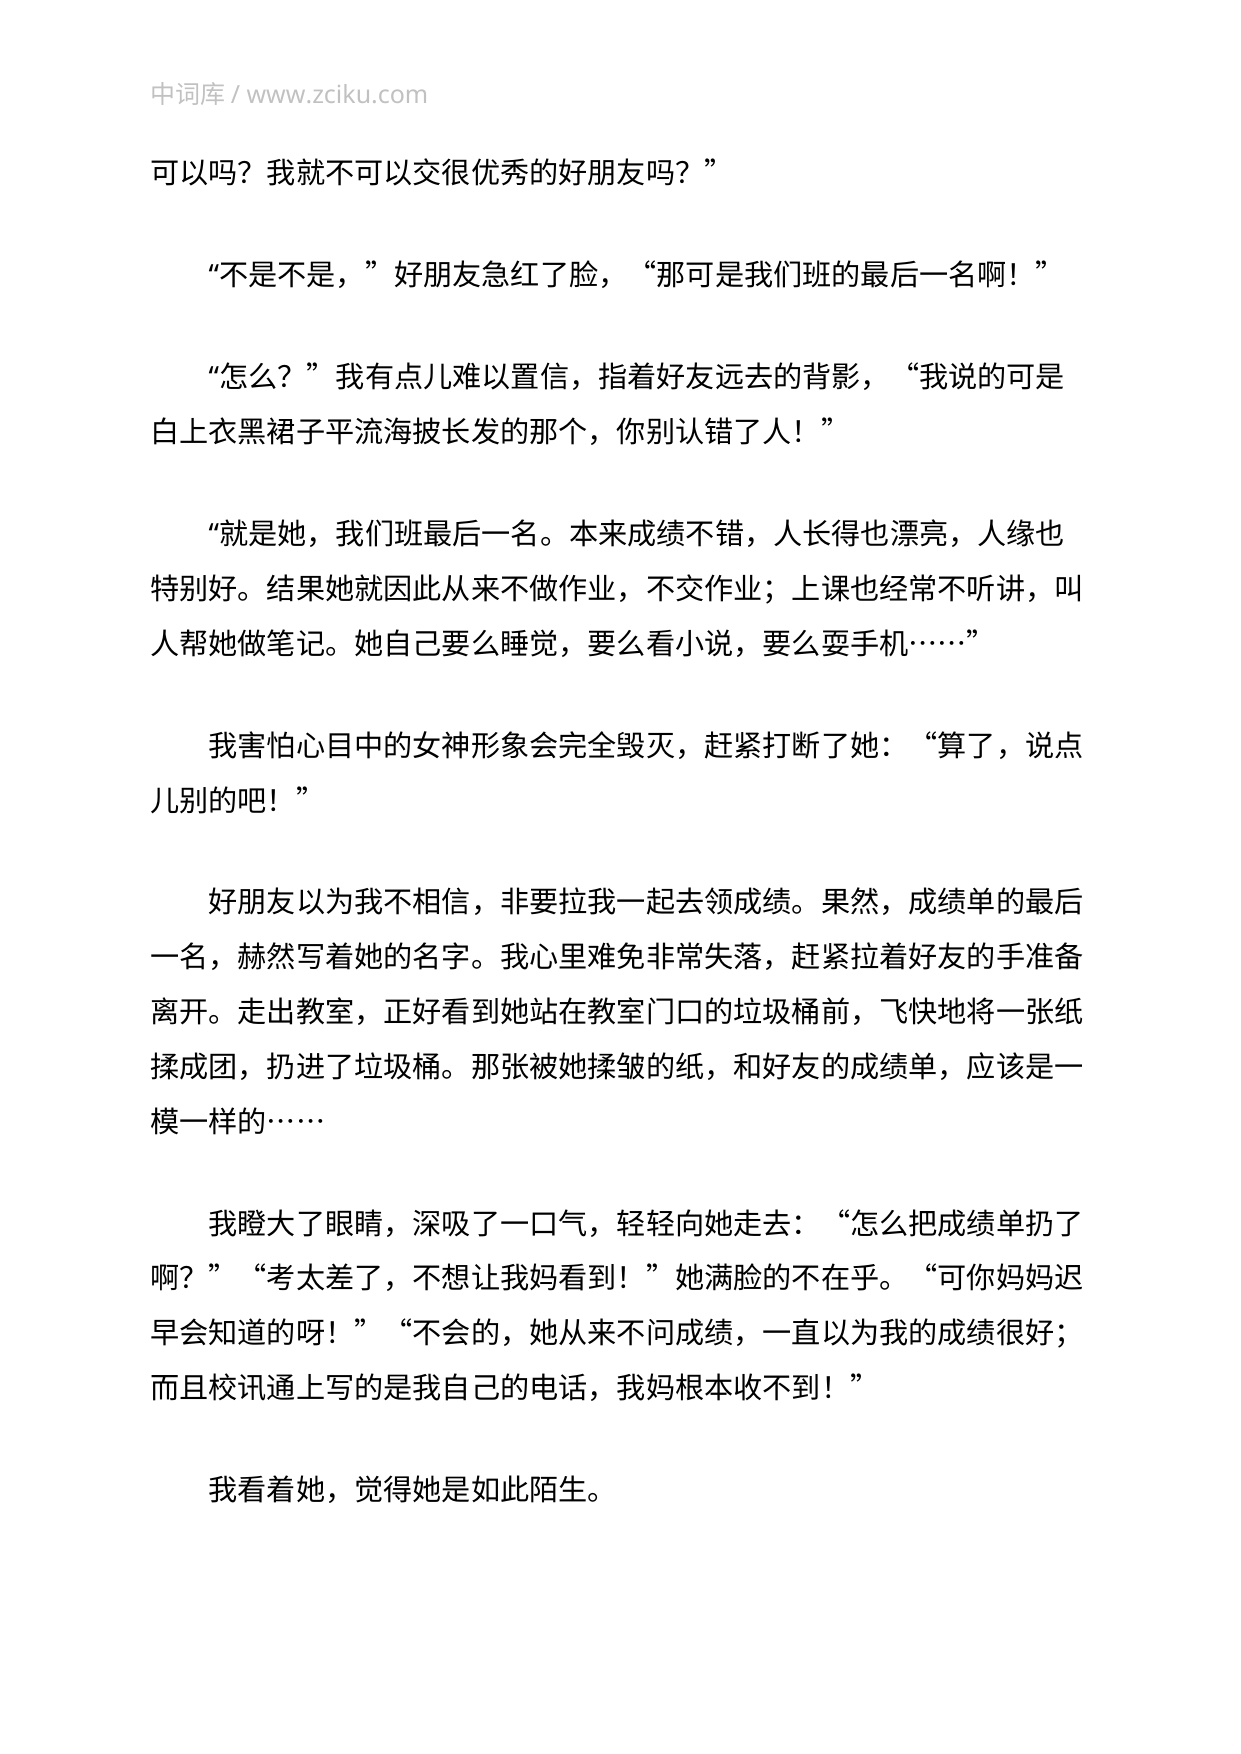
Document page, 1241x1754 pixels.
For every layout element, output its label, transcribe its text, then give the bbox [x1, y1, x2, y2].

text “不是不是，”好朋友急红了脸，“那可是我们班的最后一名啊！” [150, 252, 1090, 294]
text 我瞪大了眼睛，深吸了一口气，轻轻向她走去：“怎么把成绩单扔了啊？”“考太差了，不想让我妈看到！”她满脸的不在乎。“可你妈妈迟早会知道的呀！”“不会的，她从来不问成绩，一直以为我的成绩很好；而且校讯通上写的是我自己的电话，我妈根本收不到！” [150, 1200, 1090, 1407]
text 我害怕心目中的女神形象会完全毁灭，赶紧打断了她：“算了，说点儿别的吧！” [150, 722, 1090, 819]
text 好朋友以为我不相信，非要拉我一起去领成绩。果然，成绩单的最后一名，赫然写着她的名字。我心里难免非常失落，赶紧拉着好友的手准备离开。走出教室，正好看到她站在教室门口的垃圾桶前，飞快地将一张纸揉成团，扔进了垃圾桶。那张被她揉皱的纸，和好友的成绩单，应该是一模一样的…… [150, 879, 1090, 1141]
text “怎么？”我有点儿难以置信，指着好友远去的背影，“我说的可是白上衣黑裙子平流海披长发的那个，你别认错了人！” [150, 354, 1090, 451]
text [150, 150, 1090, 192]
text “就是她，我们班最后一名。本来成绩不错，人长得也漂亮，人缘也特别好。结果她就因此从来不做作业，不交作业；上课也经常不听讲，叫人帮她做笔记。她自己要么睡觉，要么看小说，要么耍手机……” [150, 511, 1090, 663]
text 我看着她，觉得她是如此陌生。 [150, 1467, 1090, 1509]
